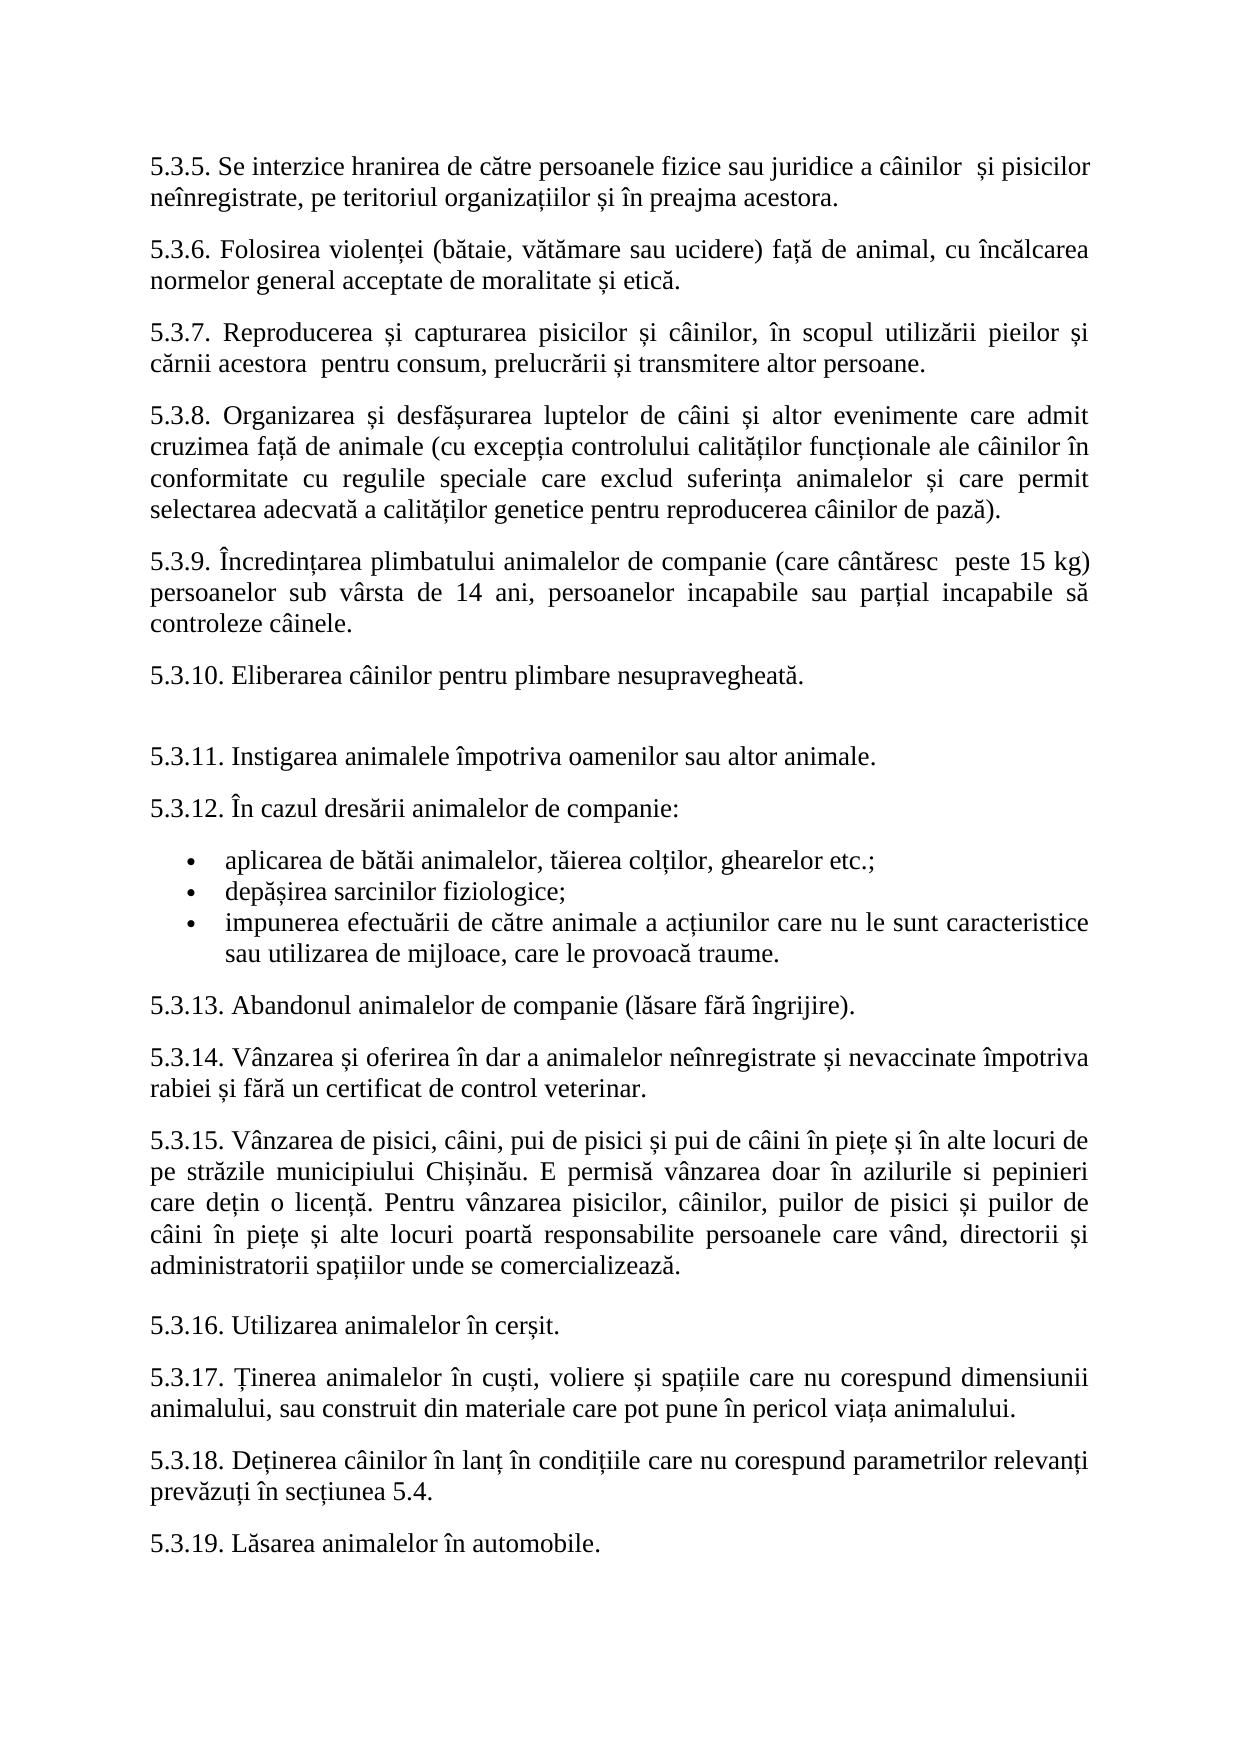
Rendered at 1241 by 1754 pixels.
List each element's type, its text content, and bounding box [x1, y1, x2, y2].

text 5.3.10. Eliberarea câinilor pentru plimbare nesupravegheată. [150, 659, 1090, 690]
text 5.3.6. Folosirea violenței (bătaie, vătămare sau ucidere) față de animal, cu încălcarea normelor general acceptate de moralitate și etică. [150, 233, 1090, 295]
text 5.3.7. Reproducerea și capturarea pisicilor și câinilor, în scopul utilizării pieilor și cărnii acestora pentru consum, prelucrării și transmitere altor persoane. [150, 316, 1090, 378]
text 5.3.13. Abandonul animalelor de companie (lăsare fără îngrijire). [150, 989, 1090, 1020]
text 5.3.19. Lăsarea animalelor în automobile. [150, 1527, 1090, 1558]
text 5.3.16. Utilizarea animalelor în cerșit. [150, 1309, 1090, 1340]
list impunerea efectuării de către animale a acțiunilor care nu le sunt caracteristice sau utilizarea de mijloace, care le provoacă traume. [187, 906, 1090, 968]
text 5.3.8. Organizarea și desfășurarea luptelor de câini și altor evenimente care admit cruzimea față de animale (cu excepția controlului calităților funcționale ale câinilor în conformitate cu regulile speciale care exclud suferința animalelor și care permit selectarea adecvată a calităților genetice pentru reproducerea câinilor de pază). [150, 399, 1090, 524]
text 5.3.18. Deținerea câinilor în lanț în condițiile care nu corespund parametrilor relevanți prevăzuți în secțiunea 5.4. [150, 1444, 1090, 1506]
text 5.3.12. În cazul dresării animalelor de companie: [150, 792, 1090, 823]
list depășirea sarcinilor fiziologice; [187, 875, 1090, 906]
text 5.3.5. Se interzice hranirea de către persoanele fizice sau juridice a câinilor și pisicilor neînregistrate, pe teritoriul organizațiilor și în preajma acestora. [150, 150, 1090, 212]
text 5.3.15. Vânzarea de pisici, câini, pui de pisici și pui de câini în piețe și în alte locuri de pe străzile municipiului Chișinău. E permisă vânzarea doar în azilurile si pepinieri care dețin o licență. Pentru vânzarea pisicilor, câinilor, puilor de pisici și puilor de câini în piețe și alte locuri poartă responsabilite persoanele care vând, directorii și administratorii spațiilor unde se comercializează. [150, 1124, 1090, 1280]
text 5.3.14. Vânzarea și oferirea în dar a animalelor neînregistrate și nevaccinate împotriva rabiei și fără un certificat de control veterinar. [150, 1041, 1090, 1103]
list aplicarea de bătăi animalelor, tăierea colților, ghearelor etc.; [187, 844, 1090, 875]
text 5.3.9. Încredințarea plimbatului animalelor de companie (care cântăresc peste 15 kg) persoanelor sub vârsta de 14 ani, persoanelor incapabile sau parțial incapabile să controleze câinele. [150, 545, 1090, 638]
text 5.3.17. Ținerea animalelor în cuști, voliere și spațiile care nu corespund dimensiunii animalului, sau construit din materiale care pot pune în pericol viața animalului. [150, 1361, 1090, 1423]
text 5.3.11. Instigarea animalele împotriva oamenilor sau altor animale. [150, 740, 1090, 771]
